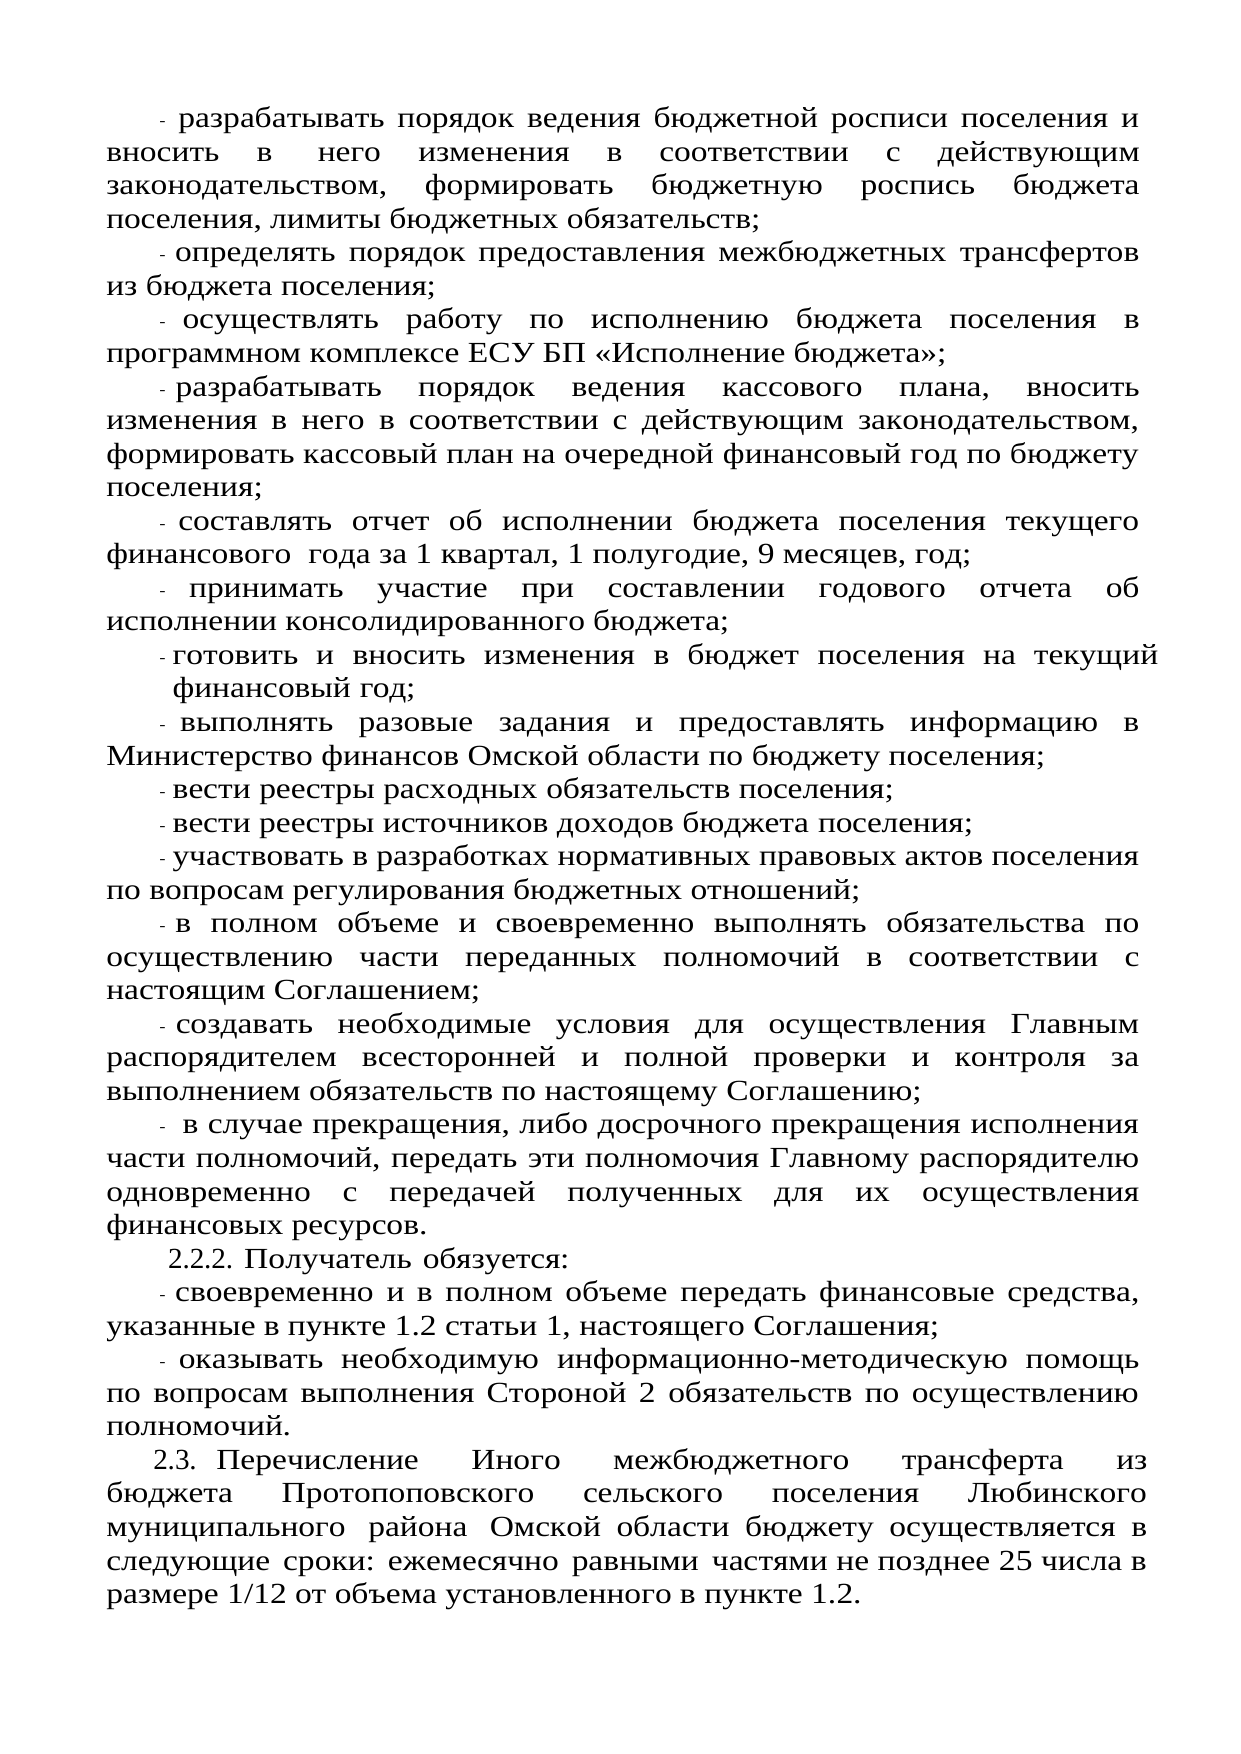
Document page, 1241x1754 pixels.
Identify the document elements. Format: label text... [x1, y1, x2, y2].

list выполнять разовые задания и предоставлять информацию в Министерство финансов Омской области по бюджету поселения; [106, 704, 1140, 771]
list принимать участие при составлении годового отчета об исполнении консолидированного бюджета; [106, 570, 1140, 637]
list определять порядок предоставления межбюджетных трансфертов из бюджета поселения; [106, 234, 1140, 302]
list разрабатывать порядок ведения кассового плана, вносить изменения в него в соответствии с действующим законодательством, формировать кассовый план на очередной финансовый год по бюджету поселения; [106, 369, 1141, 503]
list своевременно и в полном объеме передать финансовые средства, указанные в пункте 1.2 статьи 1, настоящего Соглашения; [106, 1274, 1140, 1341]
list в случае прекращения, либо досрочного прекращения исполнения части полномочий, передать эти полномочия Главному распорядителю одновременно с передачей полученных для их осуществления финансовых ресурсов. [106, 1107, 1140, 1241]
list создавать необходимые условия для осуществления Главным распорядителем всесторонней и полной проверки и контроля за выполнением обязательств по настоящему Соглашению; [106, 1006, 1140, 1107]
list осуществлять работу по исполнению бюджета поселения в программном комплексе ЕСУ БП «Исполнение бюджета»; [106, 302, 1140, 369]
list Получатель обязуется: [168, 1241, 1159, 1274]
list в полном объеме и своевременно выполнять обязательства по осуществлению части переданных полномочий в соответствии с настоящим Соглашением; [106, 905, 1141, 1006]
list оказывать необходимую информационно-методическую помощь по вопросам выполнения Стороной 2 обязательств по осуществлению полномочий. [106, 1341, 1140, 1442]
list вести реестры расходных обязательств поселения; [159, 771, 1159, 805]
list участвовать в разработках нормативных правовых актов поселения по вопросам регулирования бюджетных отношений; [106, 838, 1140, 905]
list разрабатывать порядок ведения бюджетной росписи поселения и вносить в него изменения в соответствии с действующим законодательством, формировать бюджетную роспись бюджета поселения, лимиты бюджетных обязательств; [106, 100, 1140, 234]
list Перечисление Иного межбюджетного трансферта из бюджета Протопоповского сельского поселения Любинского муниципального района Омской области бюджету осуществляется в следующие сроки: ежемесячно равными частями не позднее 25 числа в размере 1/12 от объема установленного в пункте 1.2. [106, 1442, 1147, 1610]
list готовить и вносить изменения в бюджет поселения на текущий финансовый год; [159, 637, 1159, 704]
list вести реестры источников доходов бюджета поселения; [159, 805, 1159, 838]
list составлять отчет об исполнении бюджета поселения текущего финансового года за 1 квартал, 1 полугодие, 9 месяцев, год; [106, 503, 1141, 570]
